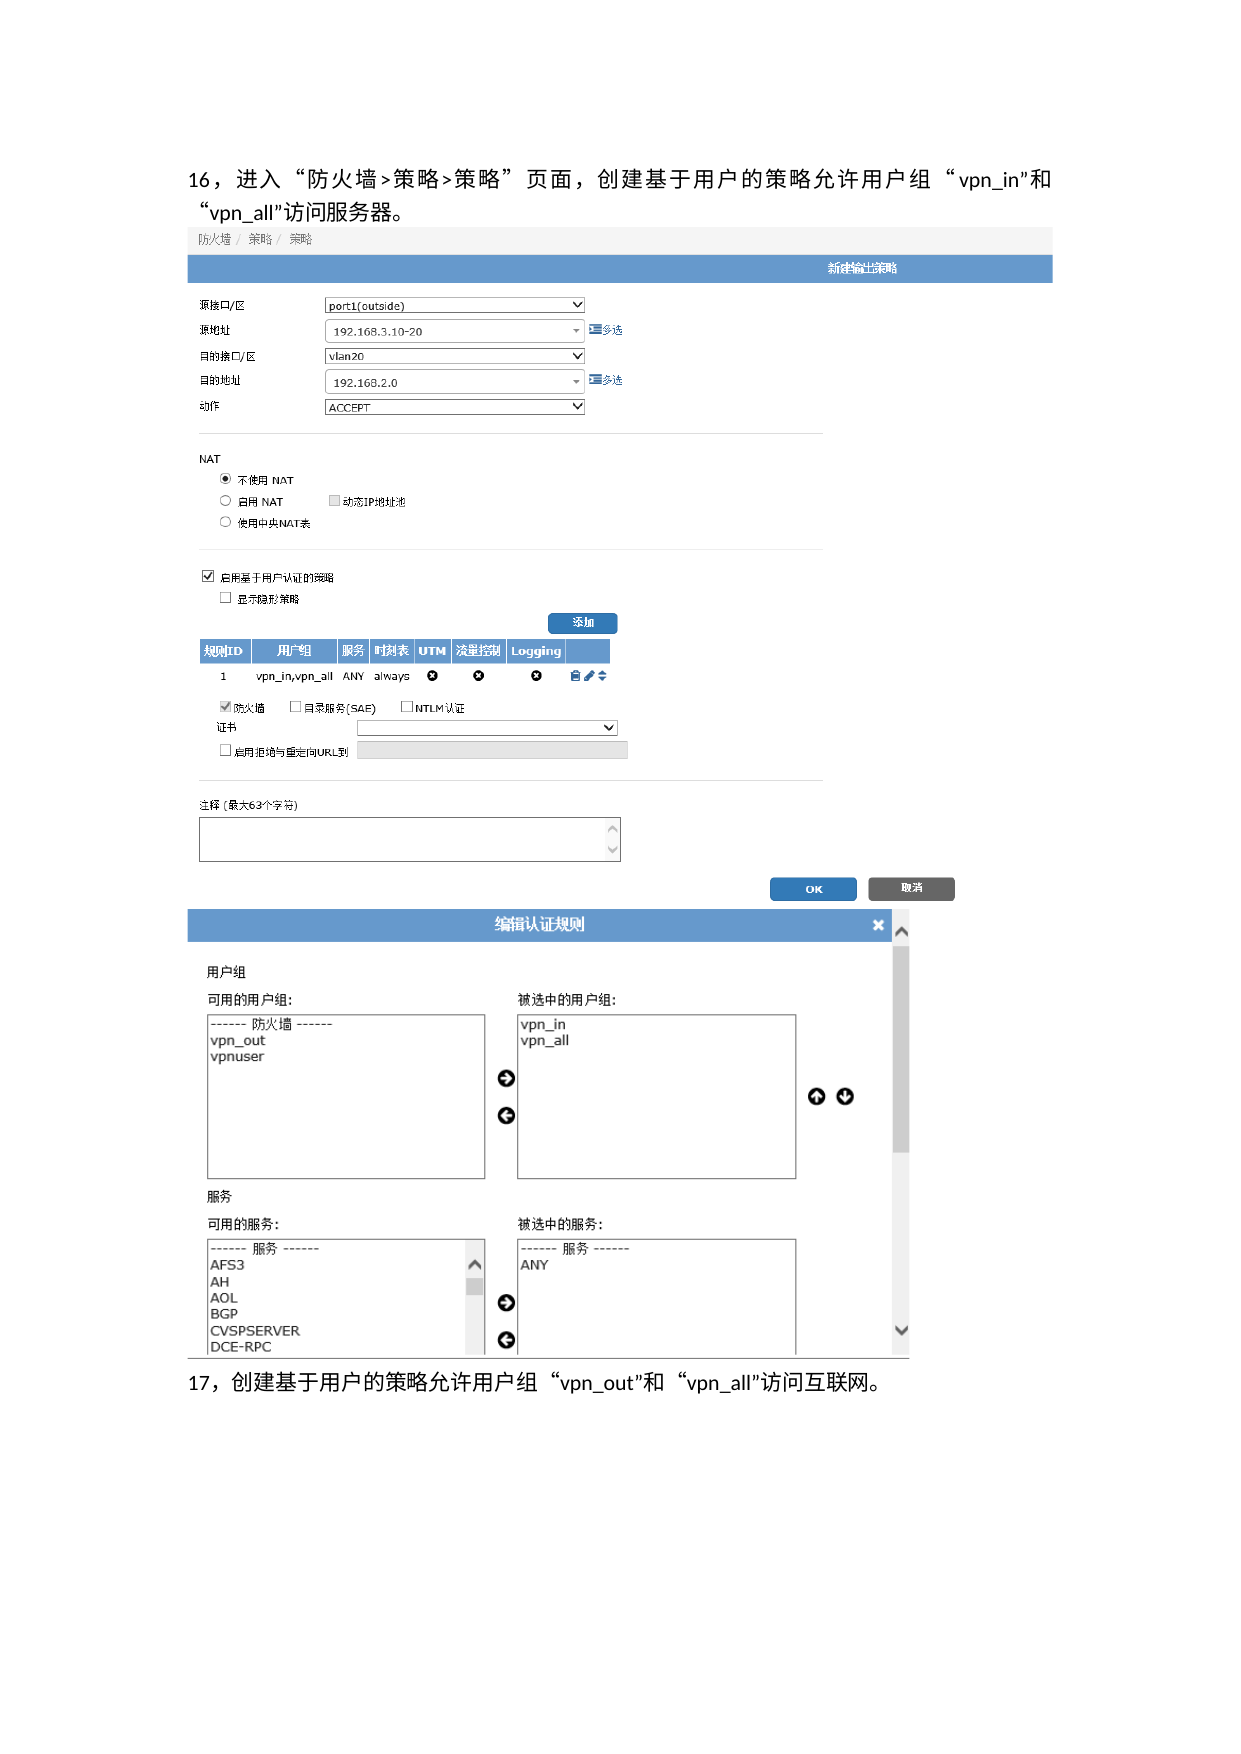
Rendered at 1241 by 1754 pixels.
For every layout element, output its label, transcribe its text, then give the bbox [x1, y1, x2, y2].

text 17，创建基于用户的策略允许用户组“vpn_out”和“vpn_all”访问互联网。 [187, 1364, 1053, 1397]
text 16，进入“防火墙>策略>策略”页面，创建基于用户的策略允许用户组“vpn_in”和“vpn_all”访问服务器。 [187, 162, 1053, 227]
picture [187, 227, 1053, 906]
picture [187, 909, 910, 1359]
